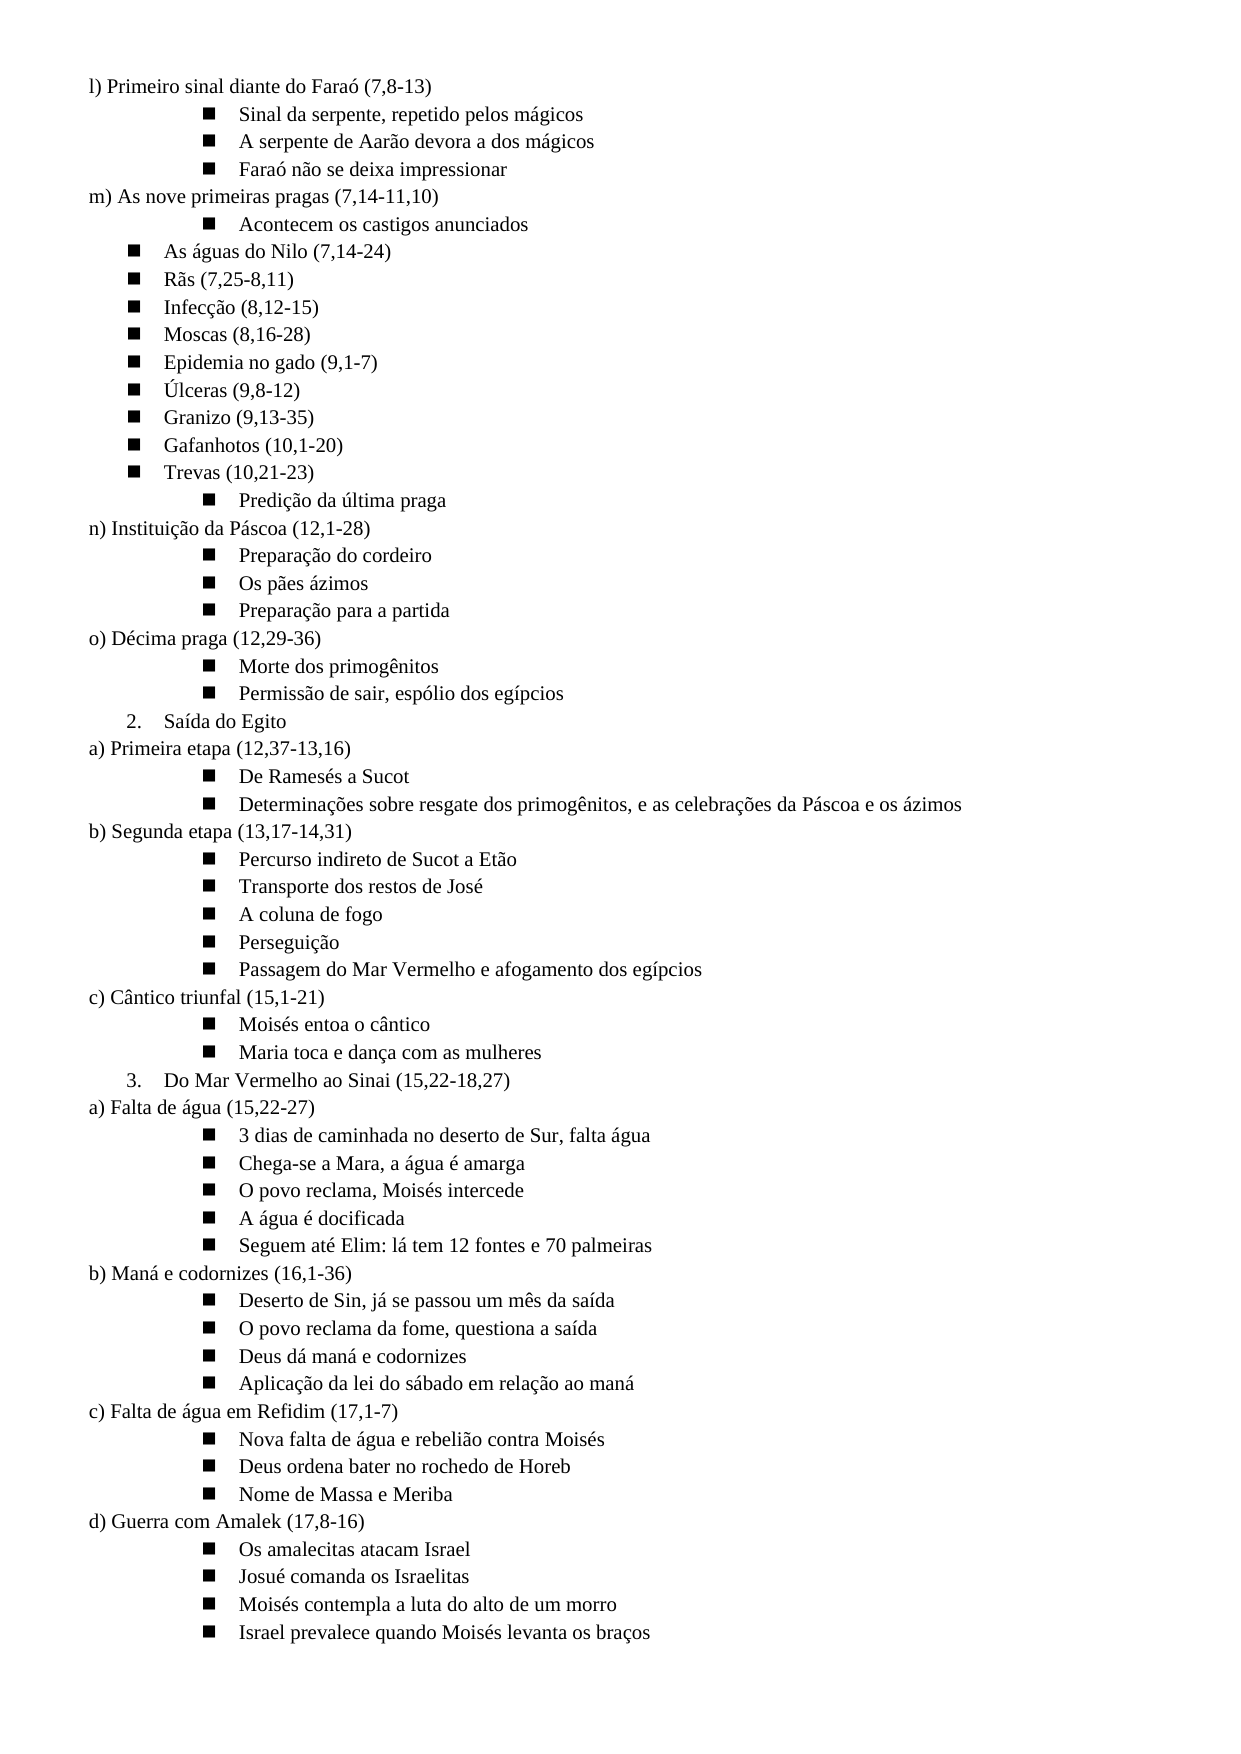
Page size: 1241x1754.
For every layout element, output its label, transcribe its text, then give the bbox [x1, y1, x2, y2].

text n) Instituição da Páscoa (12,1-28) [89, 516, 1152, 539]
list A serpente de Aarão devora a dos mágicos [201, 129, 1152, 153]
text a) Primeira etapa (12,37-13,16) [89, 736, 1152, 760]
text o) Décima praga (12,29-36) [89, 626, 1152, 650]
list O povo reclama, Moisés intercede [201, 1178, 1152, 1202]
list Preparação do cordeiro [201, 543, 1152, 567]
list Passagem do Mar Vermelho e afogamento dos egípcios [201, 957, 1152, 981]
list Do Mar Vermelho ao Sinai (15,22-18,27) [126, 1068, 1152, 1092]
list A água é docificada [201, 1206, 1152, 1230]
list A coluna de fogo [201, 902, 1152, 926]
list Maria toca e dança com as mulheres [201, 1040, 1152, 1064]
list Transporte dos restos de José [201, 874, 1152, 898]
list Gafanhotos (10,1-20) [126, 433, 1152, 457]
list Determinações sobre resgate dos primogênitos, e as celebrações da Páscoa e os ázimos [201, 792, 1152, 816]
list Saída do Egito [126, 709, 1152, 733]
list Os pães ázimos [201, 571, 1152, 595]
list Faraó não se deixa impressionar [201, 157, 1152, 181]
text b) Segunda etapa (13,17-14,31) [89, 819, 1152, 843]
list Preparação para a partida [201, 598, 1152, 622]
list Moisés entoa o cântico [201, 1012, 1152, 1036]
text d) Guerra com Amalek (17,8-16) [89, 1509, 1152, 1533]
list Permissão de sair, espólio dos egípcios [201, 681, 1152, 705]
list Chega-se a Mara, a água é amarga [201, 1150, 1152, 1174]
list Acontecem os castigos anunciados [201, 212, 1152, 236]
list Os amalecitas atacam Israel [201, 1537, 1152, 1561]
list Deserto de Sin, já se passou um mês da saída [201, 1288, 1152, 1312]
list Morte dos primogênitos [201, 653, 1152, 678]
list Sinal da serpente, repetido pelos mágicos [201, 101, 1152, 126]
list Moscas (8,16-28) [126, 322, 1152, 346]
list Deus ordena bater no rochedo de Horeb [201, 1454, 1152, 1478]
list Perseguição [201, 929, 1152, 954]
list Predição da última praga [201, 488, 1152, 512]
text c) Falta de água em Refidim (17,1-7) [89, 1399, 1152, 1423]
text l) Primeiro sinal diante do Faraó (7,8-13) [89, 74, 1152, 98]
text c) Cântico triunfal (15,1-21) [89, 985, 1152, 1009]
list 3 dias de caminhada no deserto de Sur, falta água [201, 1123, 1152, 1147]
list Epidemia no gado (9,1-7) [126, 350, 1152, 374]
list Percurso indireto de Sucot a Etão [201, 847, 1152, 871]
list O povo reclama da fome, questiona a saída [201, 1316, 1152, 1340]
list Josué comanda os Israelitas [201, 1564, 1152, 1588]
list Granizo (9,13-35) [126, 405, 1152, 429]
list Úlceras (9,8-12) [126, 377, 1152, 402]
list Moisés contempla a luta do alto de um morro [201, 1592, 1152, 1616]
list As águas do Nilo (7,14-24) [126, 239, 1152, 263]
list Deus dá maná e codornizes [201, 1344, 1152, 1368]
text b) Maná e codornizes (16,1-36) [89, 1261, 1152, 1285]
list De Ramesés a Sucot [201, 764, 1152, 788]
list Nome de Massa e Meriba [201, 1482, 1152, 1506]
list Seguem até Elim: lá tem 12 fontes e 70 palmeiras [201, 1233, 1152, 1257]
list Nova falta de água e rebelião contra Moisés [201, 1426, 1152, 1451]
text m) As nove primeiras pragas (7,14-11,10) [89, 184, 1152, 208]
text a) Falta de água (15,22-27) [89, 1095, 1152, 1119]
list Israel prevalece quando Moisés levanta os braços [201, 1620, 1152, 1644]
list Trevas (10,21-23) [126, 460, 1152, 484]
list Rãs (7,25-8,11) [126, 267, 1152, 291]
list Aplicação da lei do sábado em relação ao maná [201, 1371, 1152, 1395]
list Infecção (8,12-15) [126, 295, 1152, 319]
